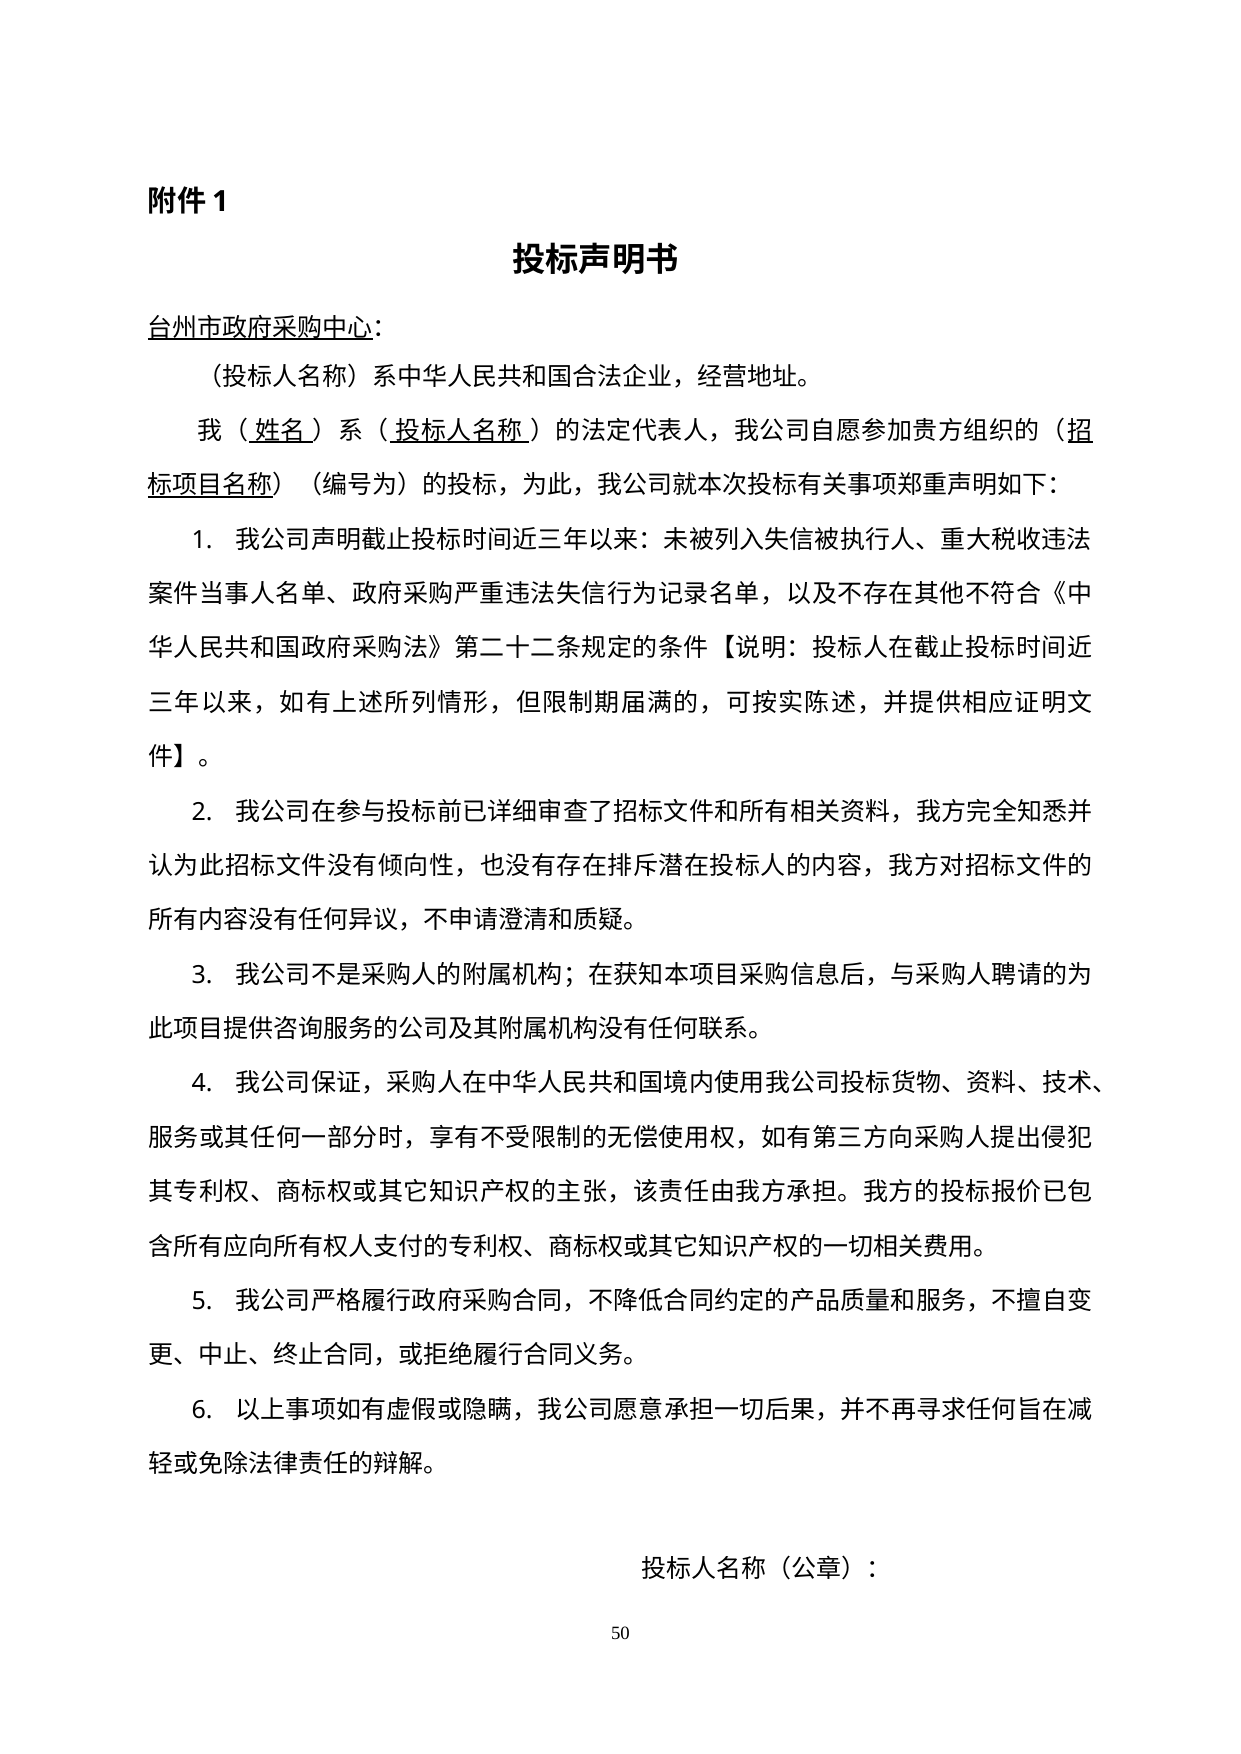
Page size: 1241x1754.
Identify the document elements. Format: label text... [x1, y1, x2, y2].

text （投标人名称）系中华人民共和国合法企业，经营地址。 [148, 356, 1092, 392]
list 以上事项如有虚假或隐瞒，我公司愿意承担一切后果，并不再寻求任何旨在减轻或免除法律责任的辩解。 [148, 1389, 1092, 1480]
list 我公司在参与投标前已详细审查了招标文件和所有相关资料，我方完全知悉并认为此招标文件没有倾向性，也没有存在排斥潜在投标人的内容，我方对招标文件的所有内容没有任何异议，不申请澄清和质疑。 [148, 791, 1092, 936]
text 台州市政府采购中心： [148, 307, 1092, 344]
text 我（ 姓名 ）系（ 投标人名称 ）的法定代表人，我公司自愿参加贵方组织的（招标项目名称）（编号为）的投标，为此，我公司就本次投标有关事项郑重声明如下： [148, 410, 1092, 501]
list 我公司严格履行政府采购合同，不降低合同约定的产品质量和服务，不擅自变更、中止、终止合同，或拒绝履行合同义务。 [148, 1280, 1092, 1371]
text 投标声明书 [148, 232, 1042, 281]
text 附件1 [148, 177, 1092, 219]
list 我公司保证，采购人在中华人民共和国境内使用我公司投标货物、资料、技术、服务或其任何一部分时，享有不受限制的无偿使用权，如有第三方向采购人提出侵犯其专利权、商标权或其它知识产权的主张，该责任由我方承担。我方的投标报价已包含所有应向所有权人支付的专利权、商标权或其它知识产权的一切相关费用。 [148, 1063, 1092, 1262]
text 投标人名称（公章）： [148, 1549, 1092, 1585]
list 我公司声明截止投标时间近三年以来：未被列入失信被执行人、重大税收违法案件当事人名单、政府采购严重违法失信行为记录名单，以及不存在其他不符合《中华人民共和国政府采购法》第二十二条规定的条件【说明：投标人在截止投标时间近三年以来，如有上述所列情形，但限制期届满的，可按实陈述，并提供相应证明文件】。 [148, 519, 1092, 773]
list 我公司不是采购人的附属机构；在获知本项目采购信息后，与采购人聘请的为此项目提供咨询服务的公司及其附属机构没有任何联系。 [148, 954, 1092, 1045]
